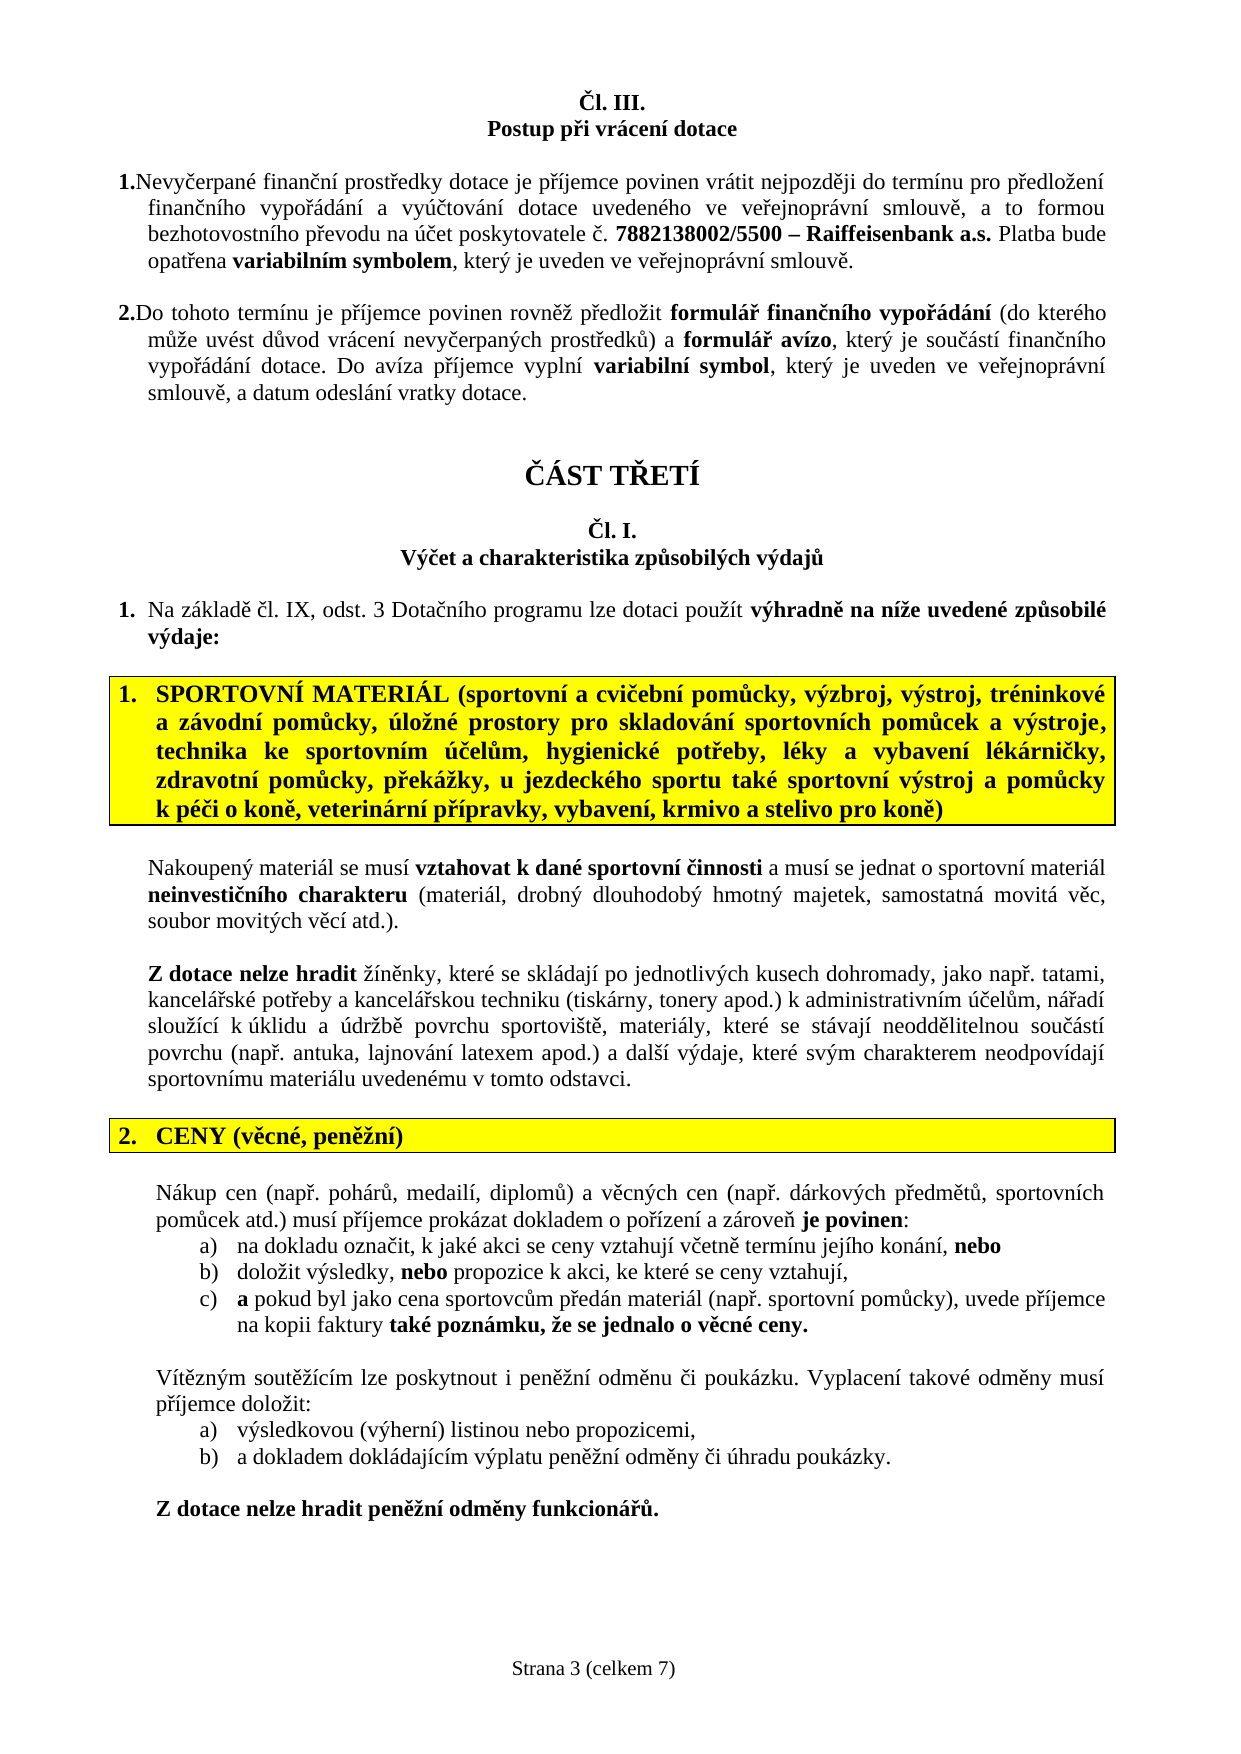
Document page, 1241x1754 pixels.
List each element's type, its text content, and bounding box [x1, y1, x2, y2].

text Vítězným soutěžícím lze poskytnout i peněžní odměnu či poukázku. Vyplacení takové odměny musí příjemce doložit: [156, 1364, 1106, 1416]
list CENY (věcné, peněžní) [110, 1119, 1114, 1152]
text Z dotace nelze hradit žíněnky, které se skládají po jednotlivých kusech dohromady, jako např. tatami, kancelářské potřeby a kancelářskou techniku (tiskárny, tonery apod.) k administrativním účelům, nářadí sloužící k úklidu a údržbě povrchu sportoviště, materiály, které se stávají neoddělitelnou součástí povrchu (např. antuka, lajnování latexem apod.) a další výdaje, které svým charakterem neodpovídají sportovnímu materiálu uvedenému v tomto odstavci. [148, 960, 1106, 1092]
text Čl. III. [118, 89, 1106, 115]
list Nevyčerpané finanční prostředky dotace je příjemce povinen vrátit nejpozději do termínu pro předložení finančního vypořádání a vyúčtování dotace uvedeného ve veřejnoprávní smlouvě, a to formou bezhotovostního převodu na účet poskytovatele č. 7882138002/5500 – Raiffeisenbank a.s. Platba bude opatřena variabilním symbolem, který je uveden ve veřejnoprávní smlouvě. [118, 168, 1106, 273]
list a pokud byl jako cena sportovcům předán materiál (např. sportovní pomůcky), uvede příjemce na kopii faktury také poznámku, že se jednalo o věcné ceny. [199, 1285, 1106, 1337]
list doložit výsledky, nebo propozice k akci, ke které se ceny vztahují, [199, 1258, 1106, 1285]
list na dokladu označit, k jaké akci se ceny vztahují včetně termínu jejího konání, nebo [199, 1232, 1106, 1258]
text Z dotace nelze hradit peněžní odměny funkcionářů. [118, 1496, 1106, 1522]
text ČÁST TŘETÍ [118, 458, 1106, 491]
list a dokladem dokládajícím výplatu peněžní odměny či úhradu poukázky. [199, 1443, 1106, 1469]
list výsledkovou (výherní) listinou nebo propozicemi, [199, 1416, 1106, 1443]
text Postup při vrácení dotace [118, 115, 1106, 141]
list Na základě čl. IX, odst. 3 Dotačního programu lze dotaci použít výhradně na níže uvedené způsobilé výdaje: [118, 597, 1106, 649]
text Čl. I. [118, 517, 1106, 544]
text Nakoupený materiál se musí vztahovat k dané sportovní činnosti a musí se jednat o sportovní materiál neinvestičního charakteru (materiál, drobný dlouhodobý hmotný majetek, samostatná movitá věc, soubor movitých věcí atd.). [148, 854, 1106, 933]
list SPORTOVNÍ MATERIÁL (sportovní a cvičební pomůcky, výzbroj, výstroj, tréninkové a závodní pomůcky, úložné prostory pro skladování sportovních pomůcek a výstroje, technika ke sportovním účelům, hygienické potřeby, léky a vybavení lékárničky, zdravotní pomůcky, překážky, u jezdeckého sportu také sportovní výstroj a pomůcky k péči o koně, veterinární přípravky, vybavení, krmivo a stelivo pro koně) [110, 677, 1114, 824]
text Nákup cen (např. pohárů, medailí, diplomů) a věcných cen (např. dárkových předmětů, sportovních pomůcek atd.) musí příjemce prokázat dokladem o pořízení a zároveň je povinen: [156, 1179, 1106, 1232]
list Do tohoto termínu je příjemce povinen rovněž předložit formulář finančního vypořádání (do kterého může uvést důvod vrácení nevyčerpaných prostředků) a formulář avízo, který je součástí finančního vypořádání dotace. Do avíza příjemce vyplní variabilní symbol, který je uveden ve veřejnoprávní smlouvě, a datum odeslání vratky dotace. [118, 299, 1106, 405]
text Výčet a charakteristika způsobilých výdajů [118, 544, 1106, 570]
